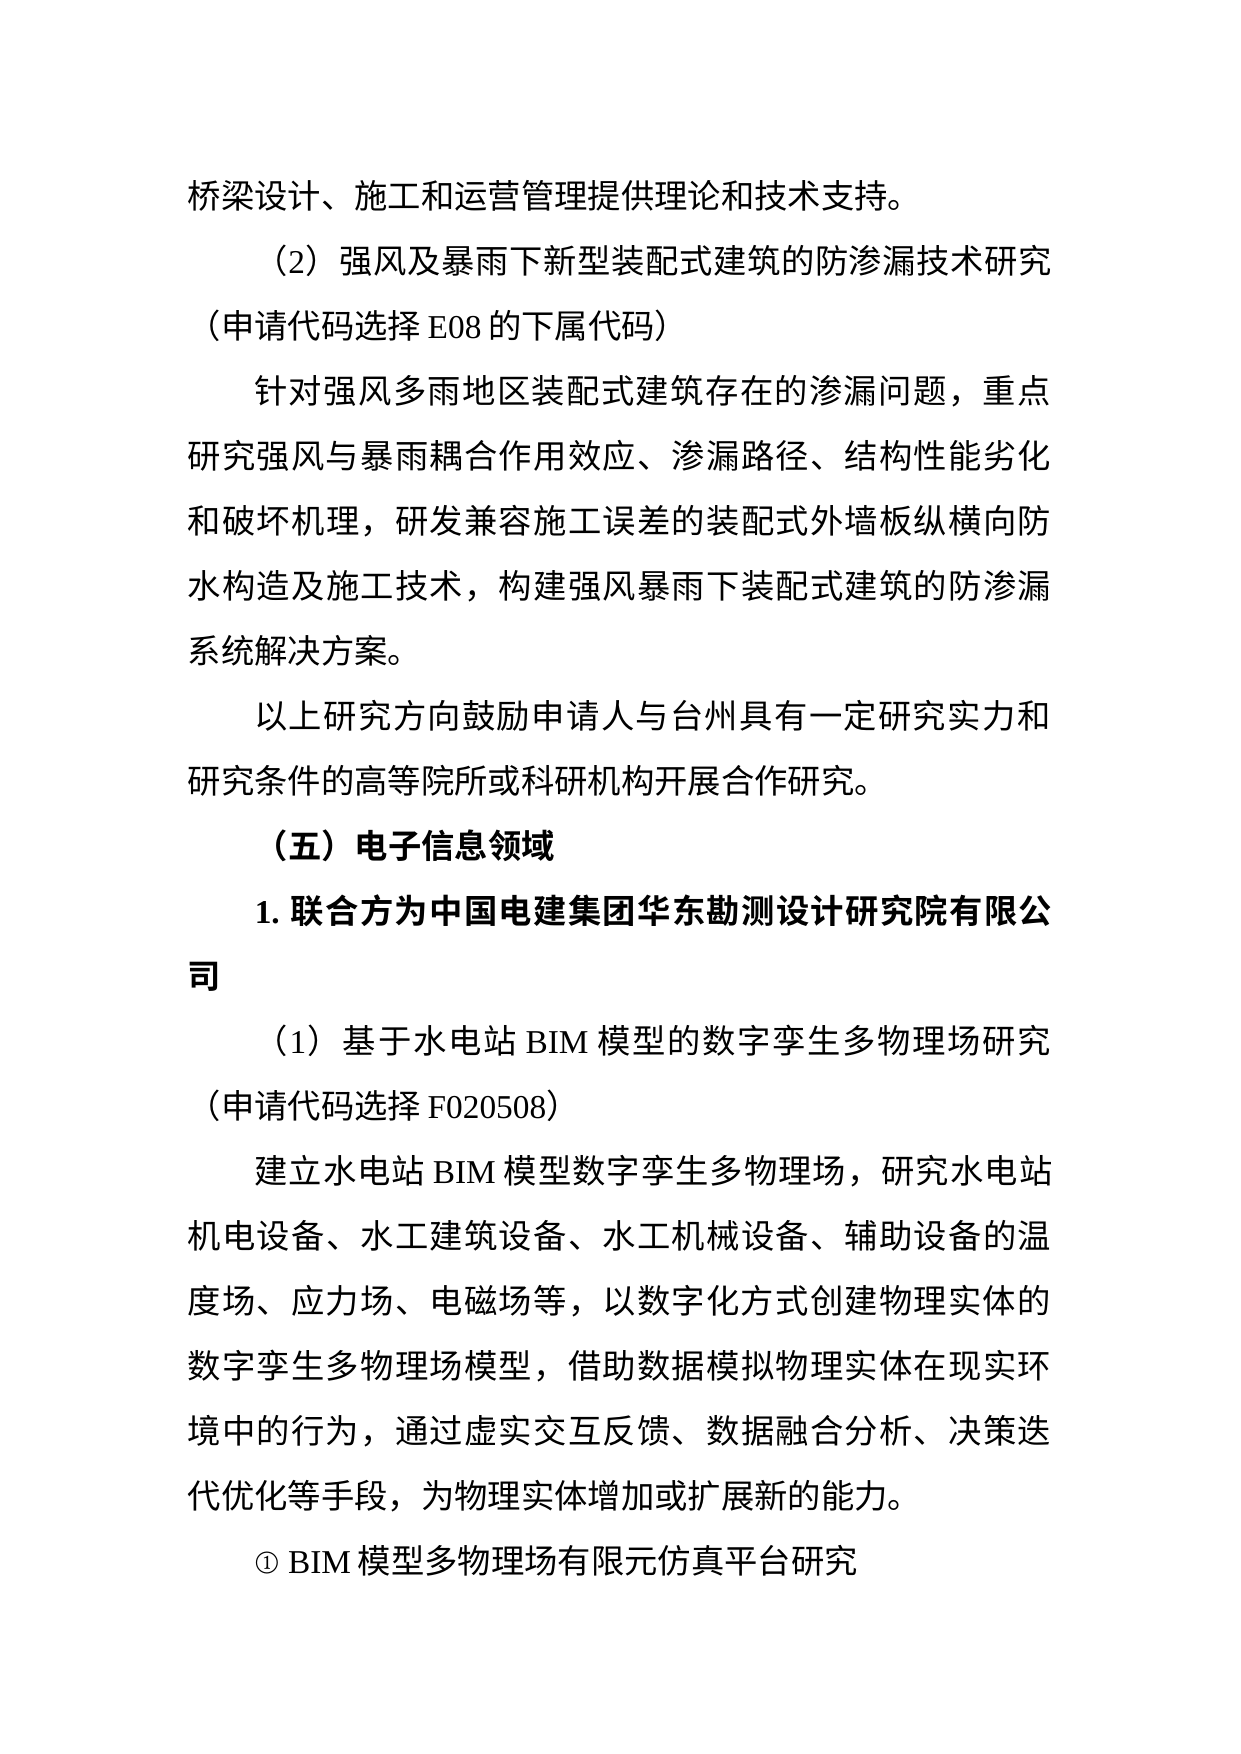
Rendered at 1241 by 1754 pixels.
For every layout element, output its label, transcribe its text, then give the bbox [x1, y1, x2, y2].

text （2）强风及暴雨下新型装配式建筑的防渗漏技术研究（申请代码选择E08的下属代码） [187, 227, 1053, 357]
text 针对强风多雨地区装配式建筑存在的渗漏问题，重点研究强风与暴雨耦合作用效应、渗漏路径、结构性能劣化和破坏机理，研发兼容施工误差的装配式外墙板纵横向防水构造及施工技术，构建强风暴雨下装配式建筑的防渗漏系统解决方案。 [187, 357, 1053, 682]
text 以上研究方向鼓励申请人与台州具有一定研究实力和研究条件的高等院所或科研机构开展合作研究。 [187, 682, 1053, 812]
text ① BIM模型多物理场有限元仿真平台研究 [187, 1527, 1053, 1592]
text 1. 联合方为中国电建集团华东勘测设计研究院有限公司 [187, 877, 1053, 1007]
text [187, 162, 1053, 227]
text （1）基于水电站BIM模型的数字孪生多物理场研究（申请代码选择F020508） [187, 1007, 1053, 1137]
text （五）电子信息领域 [187, 812, 1053, 877]
text 建立水电站BIM模型数字孪生多物理场，研究水电站机电设备、水工建筑设备、水工机械设备、辅助设备的温度场、应力场、电磁场等，以数字化方式创建物理实体的数字孪生多物理场模型，借助数据模拟物理实体在现实环境中的行为，通过虚实交互反馈、数据融合分析、决策迭代优化等手段，为物理实体增加或扩展新的能力。 [187, 1137, 1053, 1527]
